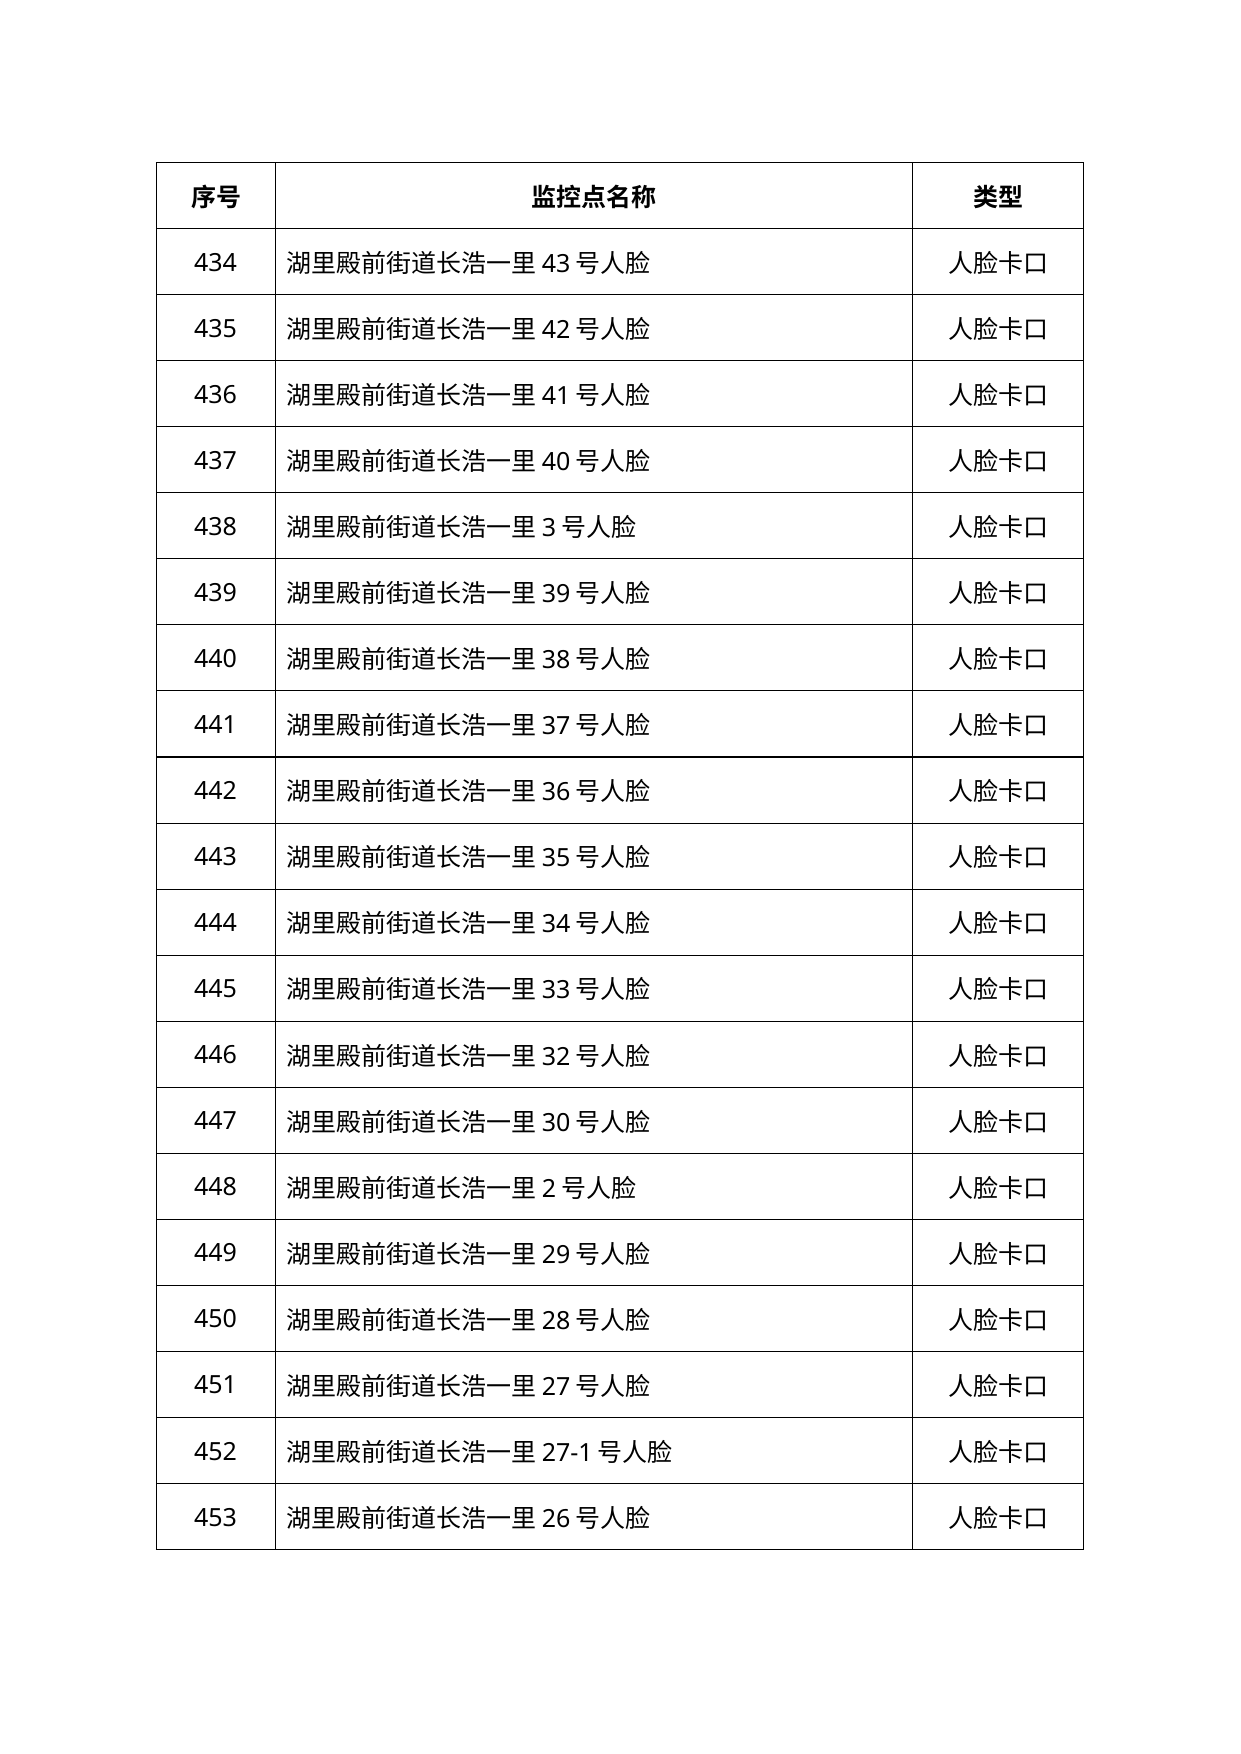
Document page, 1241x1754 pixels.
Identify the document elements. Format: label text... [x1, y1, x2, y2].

table_cell [157, 559, 275, 624]
table_cell [157, 1220, 275, 1285]
table_cell 人脸卡口 [913, 824, 1083, 888]
table_cell [157, 493, 275, 558]
table_cell 湖里殿前街道长浩一里30号人脸 [276, 1088, 912, 1153]
table_cell 人脸卡口 [913, 1022, 1083, 1087]
table_cell [157, 758, 275, 822]
table_cell [157, 1286, 275, 1351]
table_cell [157, 1154, 275, 1219]
table_cell [157, 956, 275, 1021]
table_cell 湖里殿前街道长浩一里33号人脸 [276, 956, 912, 1021]
table_cell 人脸卡口 [913, 1088, 1083, 1153]
table_cell 湖里殿前街道长浩一里3号人脸 [276, 493, 912, 558]
table_cell 人脸卡口 [913, 1220, 1083, 1285]
table_cell 湖里殿前街道长浩一里29号人脸 [276, 1220, 912, 1285]
table_cell [157, 1352, 275, 1417]
table_cell 人脸卡口 [913, 229, 1083, 294]
table_cell 人脸卡口 [913, 758, 1083, 822]
table_cell [157, 691, 275, 756]
table_cell 湖里殿前街道长浩一里36号人脸 [276, 758, 912, 822]
table_cell 湖里殿前街道长浩一里27-1号人脸 [276, 1418, 912, 1483]
table_cell 人脸卡口 [913, 890, 1083, 954]
table_cell [157, 229, 275, 294]
table_cell 人脸卡口 [913, 1418, 1083, 1483]
table_cell 人脸卡口 [913, 427, 1083, 492]
table_cell 人脸卡口 [913, 493, 1083, 558]
table_cell 湖里殿前街道长浩一里2号人脸 [276, 1154, 912, 1219]
table_cell 湖里殿前街道长浩一里42号人脸 [276, 295, 912, 360]
table_cell 人脸卡口 [913, 559, 1083, 624]
table_cell 湖里殿前街道长浩一里40号人脸 [276, 427, 912, 492]
table_cell [157, 427, 275, 492]
table_cell 人脸卡口 [913, 956, 1083, 1021]
table_cell 湖里殿前街道长浩一里43号人脸 [276, 229, 912, 294]
table_cell [157, 1484, 275, 1549]
table_cell 人脸卡口 [913, 1154, 1083, 1219]
table_header 类型 [913, 163, 1083, 228]
table_cell [157, 1088, 275, 1153]
table_cell 人脸卡口 [913, 691, 1083, 756]
table_cell [157, 1418, 275, 1483]
table_cell [157, 824, 275, 888]
table_cell [157, 295, 275, 360]
table_cell 湖里殿前街道长浩一里41号人脸 [276, 361, 912, 426]
table_cell 湖里殿前街道长浩一里27号人脸 [276, 1352, 912, 1417]
table_cell [157, 361, 275, 426]
table_cell 湖里殿前街道长浩一里32号人脸 [276, 1022, 912, 1087]
table_cell 湖里殿前街道长浩一里37号人脸 [276, 691, 912, 756]
table_cell [157, 1022, 275, 1087]
table_cell 湖里殿前街道长浩一里28号人脸 [276, 1286, 912, 1351]
table_cell 湖里殿前街道长浩一里39号人脸 [276, 559, 912, 624]
table_header 序号 [157, 163, 275, 228]
table_cell [157, 890, 275, 954]
table_cell 人脸卡口 [913, 1484, 1083, 1549]
table_cell 湖里殿前街道长浩一里38号人脸 [276, 625, 912, 690]
table_cell 人脸卡口 [913, 1286, 1083, 1351]
table_cell 人脸卡口 [913, 1352, 1083, 1417]
table_cell 人脸卡口 [913, 295, 1083, 360]
table_cell 湖里殿前街道长浩一里34号人脸 [276, 890, 912, 954]
table_cell 人脸卡口 [913, 361, 1083, 426]
table_cell 湖里殿前街道长浩一里35号人脸 [276, 824, 912, 888]
table_cell [157, 625, 275, 690]
table_cell 人脸卡口 [913, 625, 1083, 690]
table_header 监控点名称 [276, 163, 912, 228]
table_cell 湖里殿前街道长浩一里26号人脸 [276, 1484, 912, 1549]
